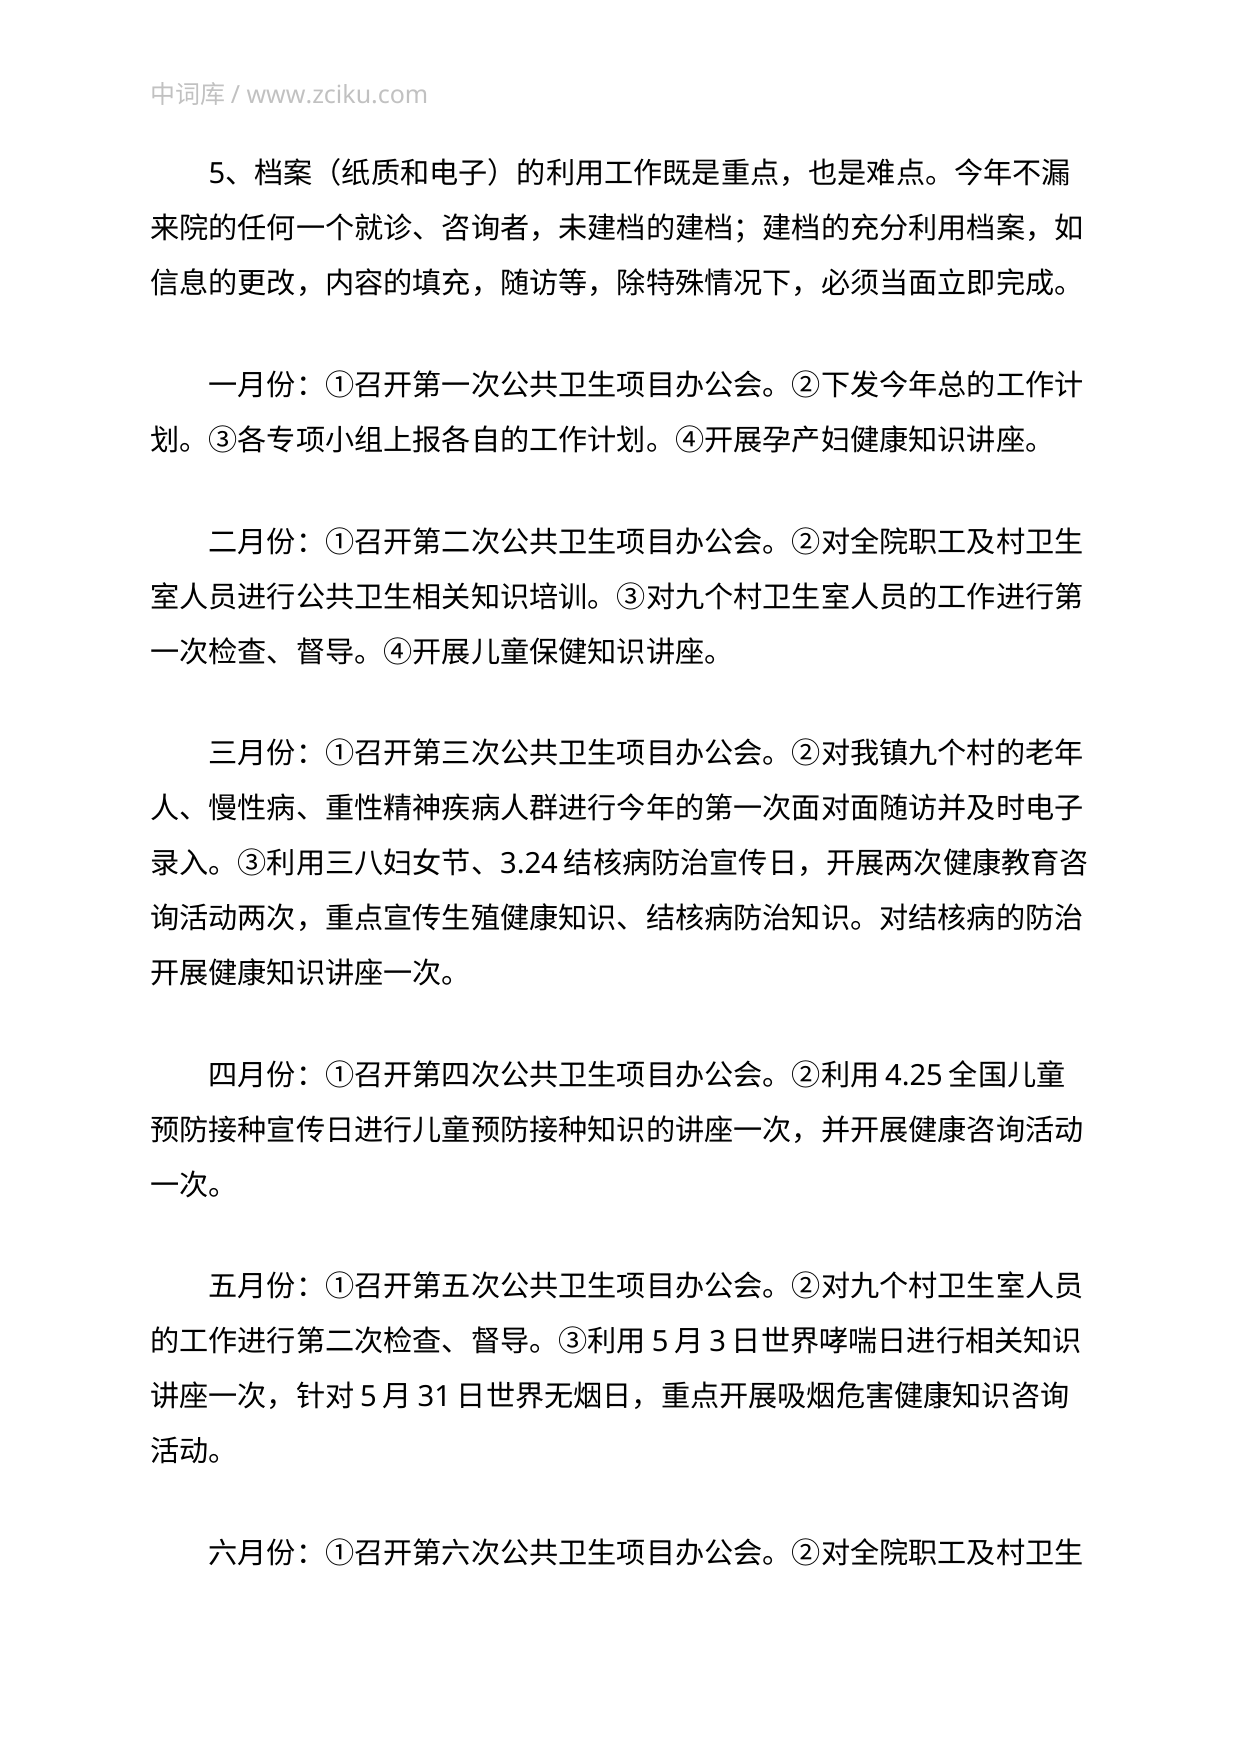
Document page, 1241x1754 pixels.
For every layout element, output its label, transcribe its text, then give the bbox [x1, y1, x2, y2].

text 一月份：①召开第一次公共卫生项目办公会。②下发今年总的工作计划。③各专项小组上报各自的工作计划。④开展孕产妇健康知识讲座。 [150, 362, 1090, 459]
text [150, 1530, 1090, 1572]
text 三月份：①召开第三次公共卫生项目办公会。②对我镇九个村的老年人、慢性病、重性精神疾病人群进行今年的第一次面对面随访并及时电子录入。③利用三八妇女节、3.24结核病防治宣传日，开展两次健康教育咨询活动两次，重点宣传生殖健康知识、结核病防治知识。对结核病的防治开展健康知识讲座一次。 [150, 730, 1090, 992]
text 二月份：①召开第二次公共卫生项目办公会。②对全院职工及村卫生室人员进行公共卫生相关知识培训。③对九个村卫生室人员的工作进行第一次检查、督导。④开展儿童保健知识讲座。 [150, 518, 1090, 670]
text 四月份：①召开第四次公共卫生项目办公会。②利用4.25全国儿童预防接种宣传日进行儿童预防接种知识的讲座一次，并开展健康咨询活动一次。 [150, 1051, 1090, 1203]
text 五月份：①召开第五次公共卫生项目办公会。②对九个村卫生室人员的工作进行第二次检查、督导。③利用5月3日世界哮喘日进行相关知识讲座一次，针对5月31日世界无烟日，重点开展吸烟危害健康知识咨询活动。 [150, 1263, 1090, 1470]
text 5、档案（纸质和电子）的利用工作既是重点，也是难点。今年不漏来院的任何一个就诊、咨询者，未建档的建档；建档的充分利用档案，如信息的更改，内容的填充，随访等，除特殊情况下，必须当面立即完成。 [150, 150, 1090, 302]
